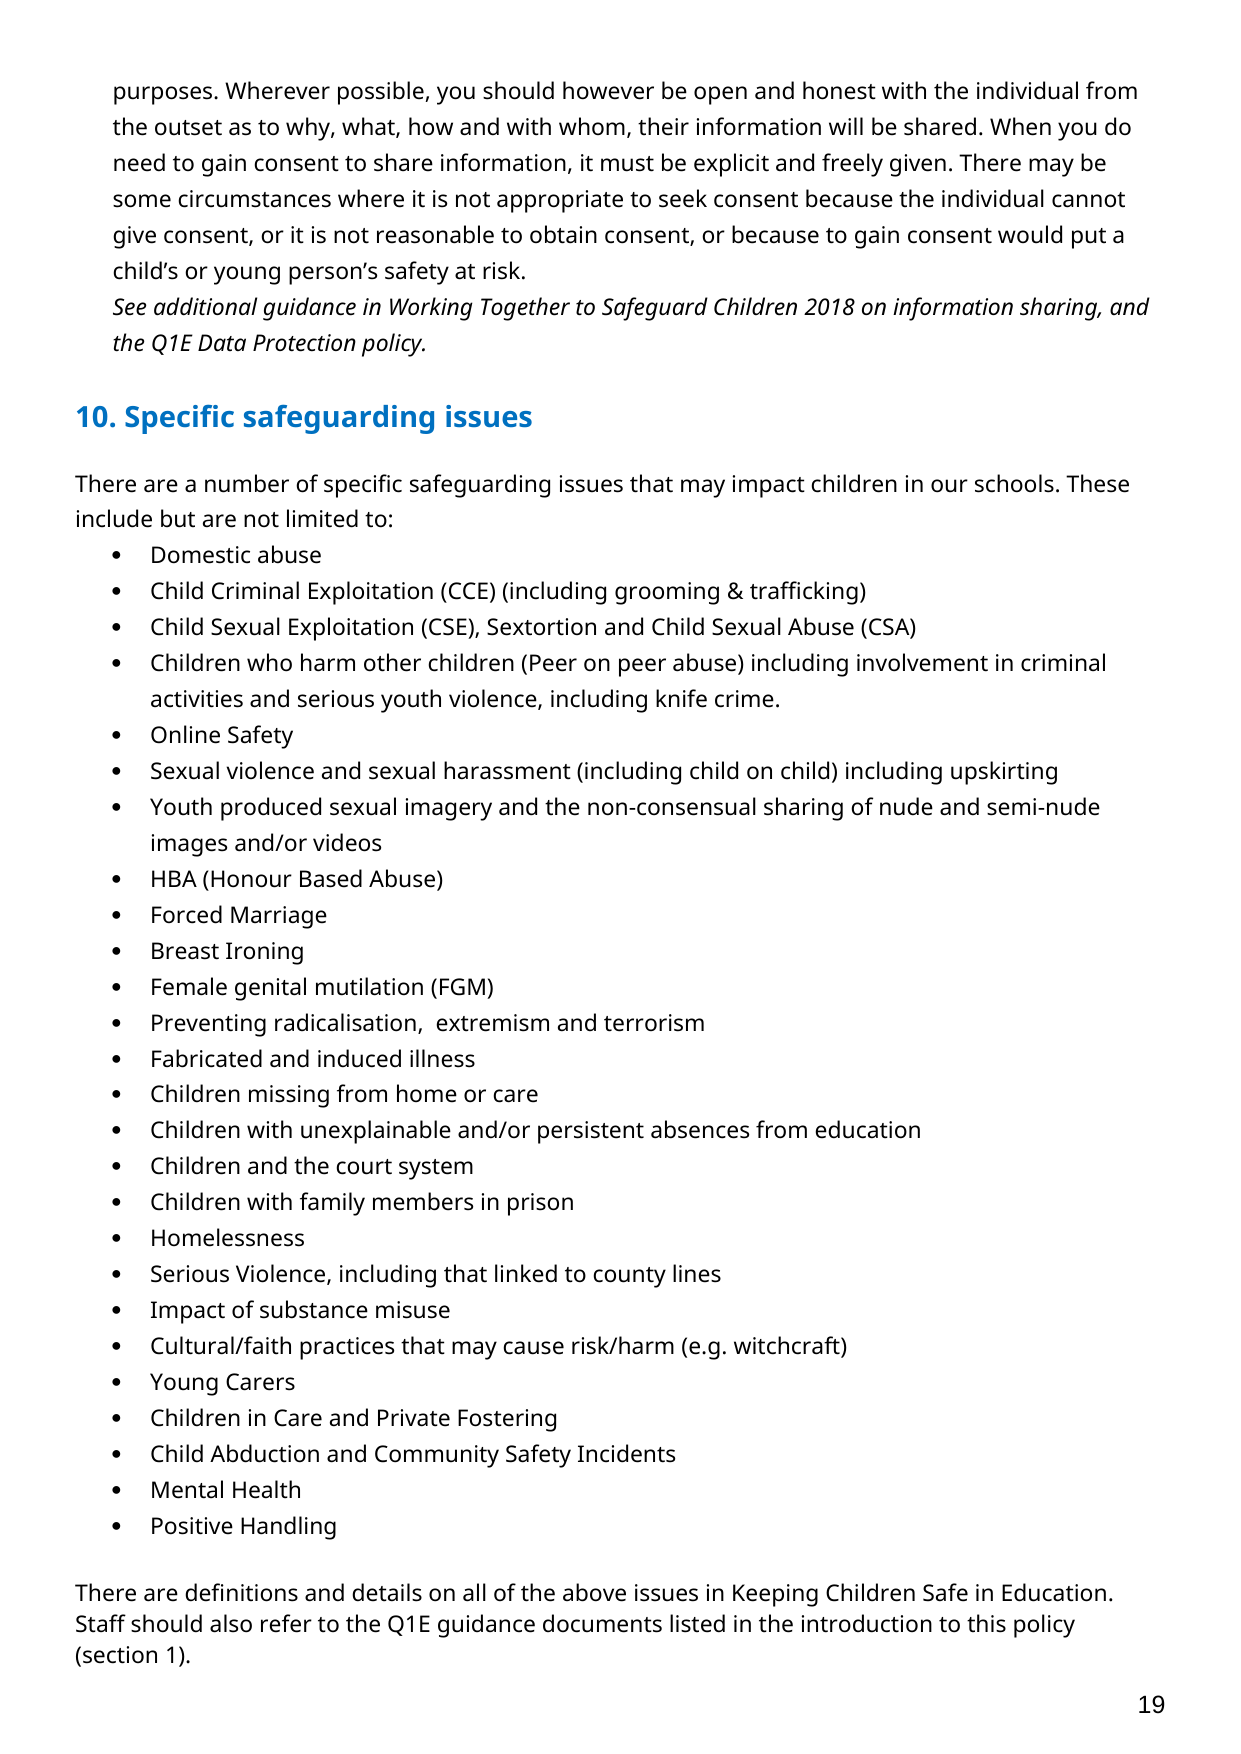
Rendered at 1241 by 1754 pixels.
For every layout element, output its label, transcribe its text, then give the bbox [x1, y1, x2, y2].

list Children with family members in prison [112, 1186, 1165, 1217]
list Mental Health [112, 1474, 1165, 1505]
text There are definitions and details on all of the above issues in Keeping Children Safe in Education. Staff should also refer to the Q1E guidance documents listed in the introduction to this policy (section 1). [75, 1577, 1165, 1671]
list Children in Care and Private Fostering [112, 1402, 1165, 1433]
list Children missing from home or care [112, 1078, 1165, 1110]
list Impact of substance misuse [112, 1294, 1165, 1325]
text 10. Specific safeguarding issues [75, 397, 1165, 436]
list Homelessness [112, 1222, 1165, 1253]
list Children and the court system [112, 1150, 1165, 1182]
list Child Criminal Exploitation (CCE) (including grooming & trafficking) [112, 575, 1165, 607]
list Children who harm other children (Peer on peer abuse) including involvement in criminal activities and serious youth violence, including knife crime. [112, 647, 1165, 714]
list Domestic abuse [112, 539, 1165, 571]
list Young Carers [112, 1366, 1165, 1397]
list HBA (Honour Based Abuse) [112, 863, 1165, 894]
list Cultural/faith practices that may cause risk/harm (e.g. witchcraft) [112, 1330, 1165, 1361]
list Youth produced sexual imagery and the non-consensual sharing of nude and semi-nude images and/or videos [112, 791, 1165, 858]
list Serious Violence, including that linked to county lines [112, 1258, 1165, 1289]
list Forced Marriage [112, 899, 1165, 930]
list Online Safety [112, 719, 1165, 750]
list Preventing radicalisation, extremism and terrorism [112, 1007, 1165, 1038]
list Children with unexplainable and/or persistent absences from education [112, 1114, 1165, 1146]
list Child Abduction and Community Safety Incidents [112, 1438, 1165, 1469]
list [75, 75, 1165, 286]
list Fabricated and induced illness [112, 1042, 1165, 1074]
list See additional guidance in Working Together to Safeguard Children 2018 on information sharing, and the Q1E Data Protection policy. [112, 291, 1165, 358]
list Child Sexual Exploitation (CSE), Sextortion and Child Sexual Abuse (CSA) [112, 611, 1165, 642]
list Positive Handling [112, 1510, 1165, 1541]
list Female genital mutilation (FGM) [112, 971, 1165, 1002]
list Breast Ironing [112, 935, 1165, 966]
text There are a number of specific safeguarding issues that may impact children in our schools. These include but are not limited to: [75, 467, 1165, 535]
list Sexual violence and sexual harassment (including child on child) including upskirting [112, 755, 1165, 786]
